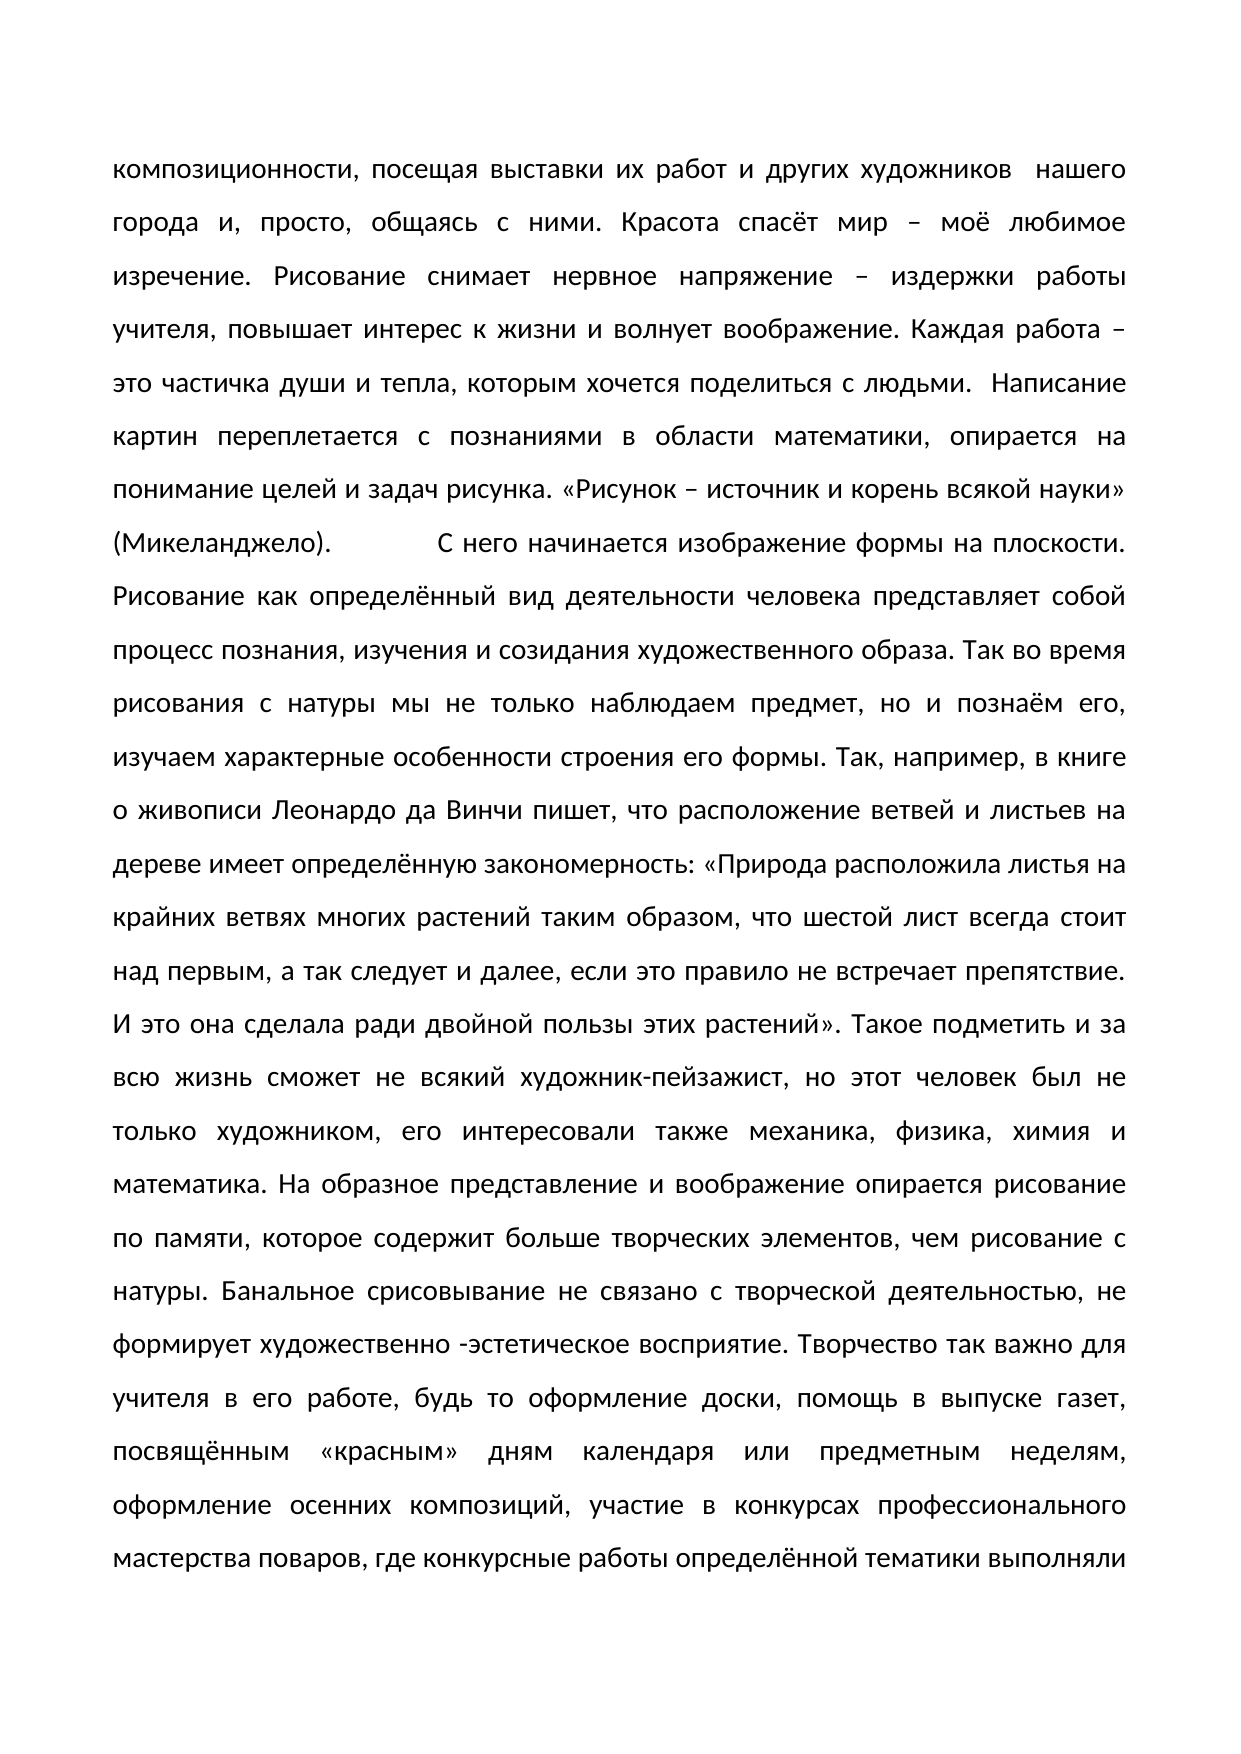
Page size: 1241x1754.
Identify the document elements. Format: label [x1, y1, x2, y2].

text [112, 150, 1128, 1575]
